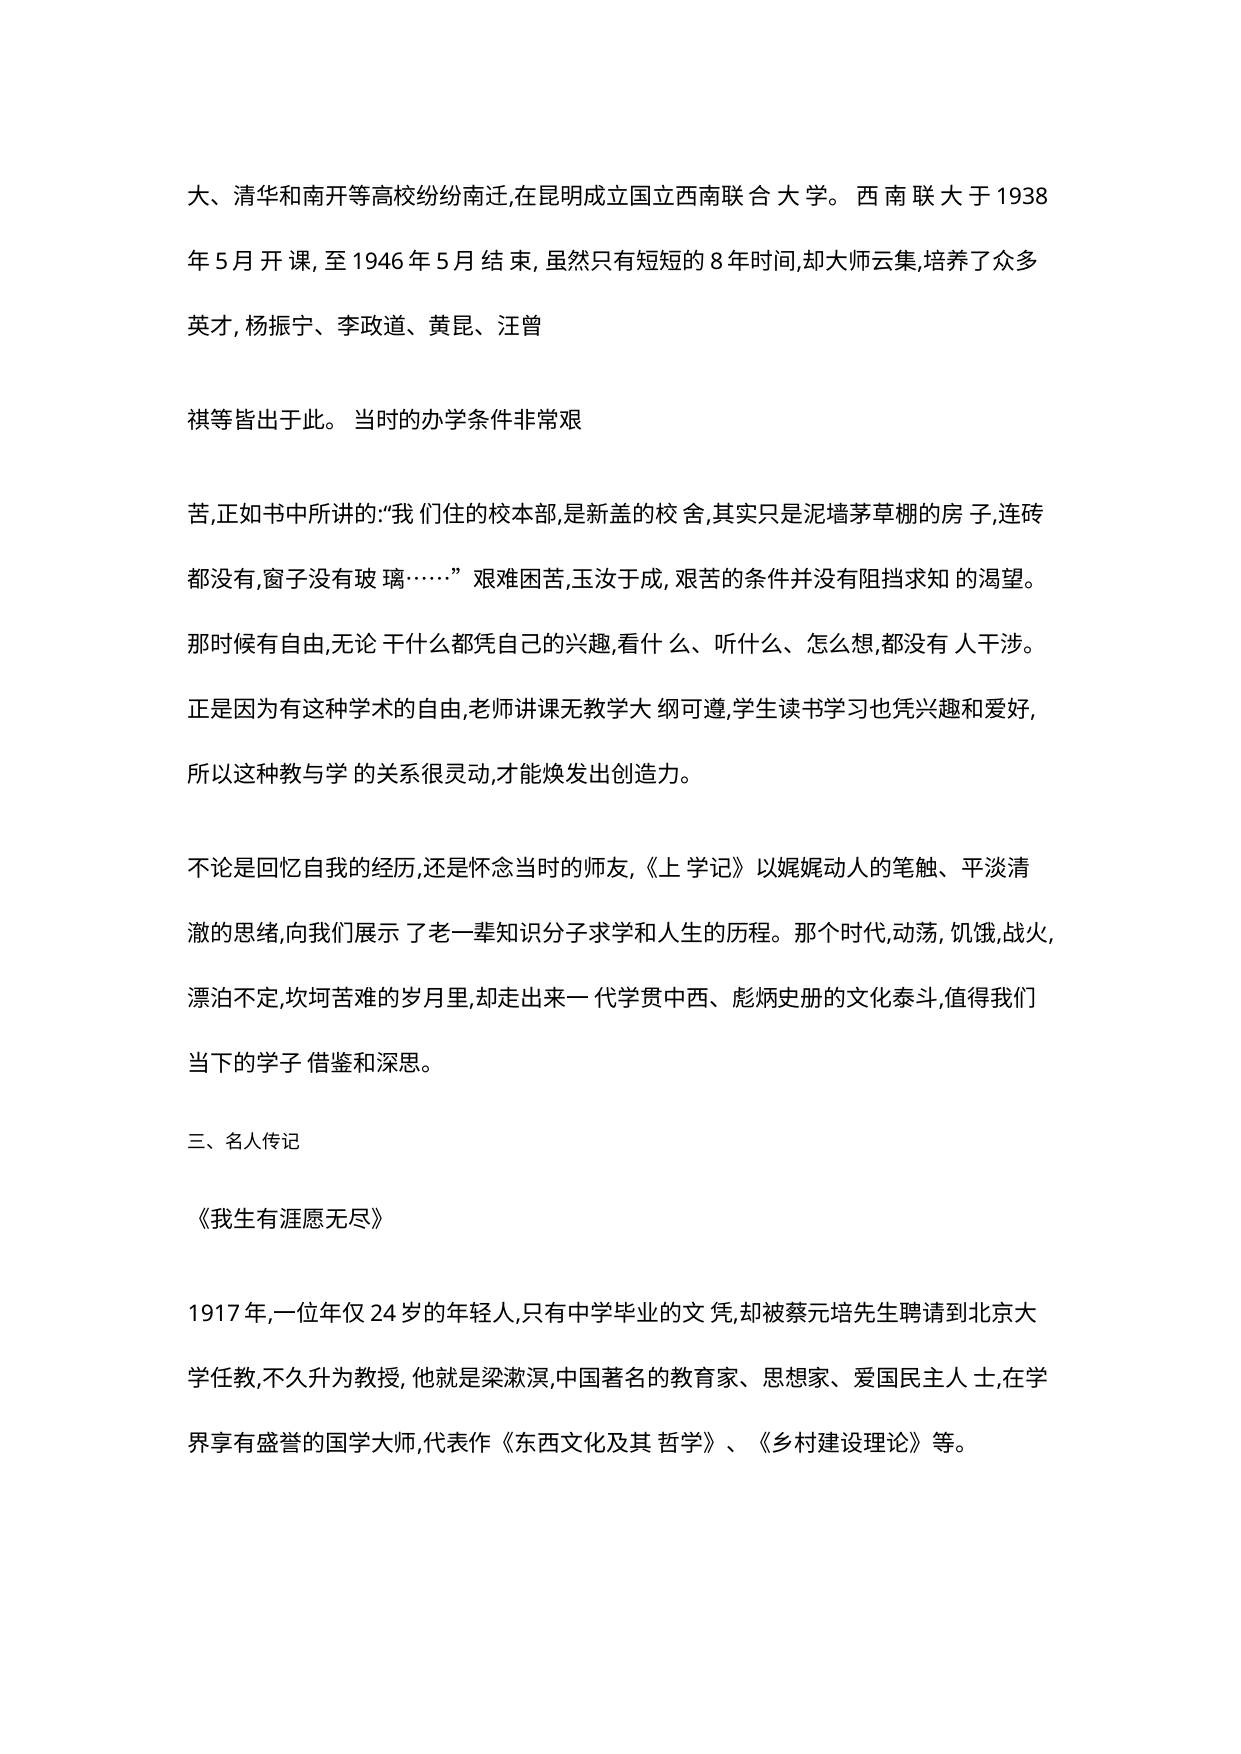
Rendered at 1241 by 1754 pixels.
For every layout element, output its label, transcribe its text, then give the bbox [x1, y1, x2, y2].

text 三、名人传记 [187, 1124, 1053, 1156]
text 《我生有涯愿无尽》 [187, 1185, 1053, 1250]
text 不论是回忆自我的经历,还是怀念当时的师友,《上 学记》以娓娓动人的笔触、平淡清澈的思绪,向我们展示 了老一辈知识分子求学和人生的历程。那个时代,动荡, 饥饿,战火,漂泊不定,坎坷苦难的岁月里,却走出来一 代学贯中西、彪炳史册的文化泰斗,值得我们当下的学子 借鉴和深思。 [187, 834, 1053, 1094]
text 祺等皆出于此。 当时的办学条件非常艰 [187, 386, 1053, 451]
text 苦,正如书中所讲的:“我 们住的校本部,是新盖的校 舍,其实只是泥墙茅草棚的房 子,连砖都没有,窗子没有玻 璃⋯⋯”艰难困苦,玉汝于成, 艰苦的条件并没有阻挡求知 的渴望。那时候有自由,无论 干什么都凭自己的兴趣,看什 么、听什么、怎么想,都没有 人干涉。正是因为有这种学术的自由,老师讲课无教学大 纲可遵,学生读书学习也凭兴趣和爱好,所以这种教与学 的关系很灵动,才能焕发出创造力。 [187, 480, 1053, 805]
text 1917年,一位年仅24岁的年轻人,只有中学毕业的文 凭,却被蔡元培先生聘请到北京大学任教,不久升为教授, 他就是梁漱溟,中国著名的教育家、思想家、爱国民主人 士,在学界享有盛誉的国学大师,代表作《东西文化及其 哲学》、《乡村建设理论》等。 [187, 1279, 1053, 1474]
text 大、清华和南开等高校纷纷南迁,在昆明成立国立西南联 合 大 学。 西 南 联 大 于1938年5月 开 课, 至1946年5月 结 束, 虽然只有短短的8年时间,却大师云集,培养了众多英才, 杨振宁、李政道、黄昆、汪曾 [187, 162, 1053, 357]
